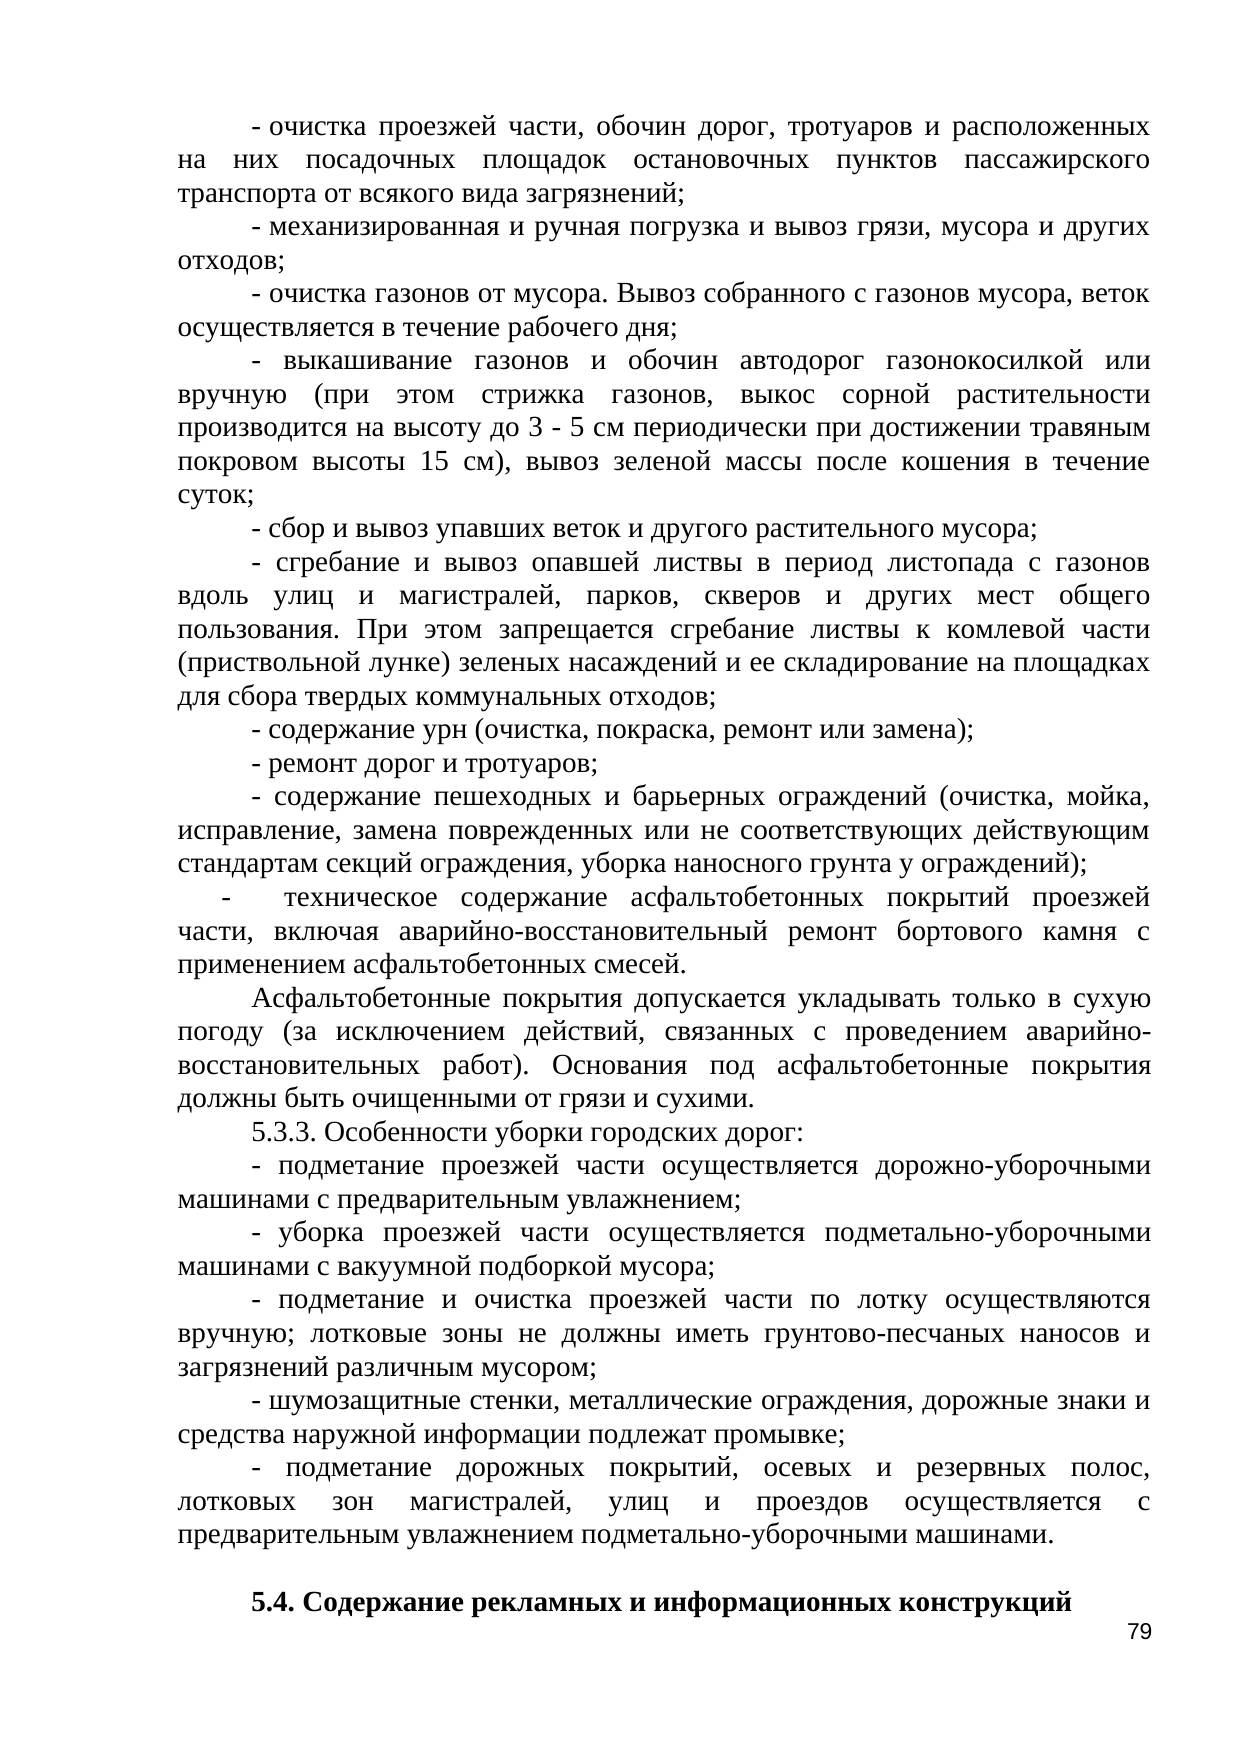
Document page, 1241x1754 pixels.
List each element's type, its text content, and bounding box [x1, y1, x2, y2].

text 79 [177, 1618, 1152, 1644]
text 5.4. Содержание рекламных и информационных конструкций [251, 1584, 1152, 1618]
text - выкашивание газонов и обочин автодорог газонокосилкой или вручную (при этом стрижка газонов, выкос сорной растительности производится на высоту до 3 - 5 см периодически при достижении травяным покровом высоты 15 см), вывоз зеленой массы после кошения в течение суток; [177, 343, 1152, 511]
text Асфальтобетонные покрытия допускается укладывать только в сухую погоду (за исключением действий, связанных с проведением аварийно-восстановительных работ). Основания под асфальтобетонные покрытия должны быть очищенными от грязи и сухими. [177, 980, 1152, 1114]
list механизированная и ручная погрузка и вывоз грязи, мусора и других отходов; [177, 209, 1151, 276]
list очистка проезжей части, обочин дорог, тротуаров и расположенных на них посадочных площадок остановочных пунктов пассажирского транспорта от всякого вида загрязнений; [177, 108, 1151, 209]
list подметание и очистка проезжей части по лотку осуществляются вручную; лотковые зоны не должны иметь грунтово-песчаных наносов и загрязнений различным мусором; [177, 1282, 1152, 1383]
list подметание проезжей части осуществляется дорожно-уборочными машинами с предварительным увлажнением; [177, 1148, 1152, 1215]
text 5.3.3. Особенности уборки городских дорог: [251, 1114, 1152, 1148]
list уборка проезжей части осуществляется подметально-уборочными машинами с вакуумной подборкой мусора; [177, 1215, 1152, 1282]
text - шумозащитные стенки, металлические ограждения, дорожные знаки и средства наружной информации подлежат промывке; [177, 1383, 1151, 1450]
text - подметание дорожных покрытий, осевых и резервных полос, лотковых зон магистралей, улиц и проездов осуществляется с предварительным увлажнением подметально-уборочными машинами. [177, 1450, 1151, 1551]
list содержание урн (очистка, покраска, ремонт или замена); [251, 712, 1152, 746]
list очистка газонов от мусора. Вывоз собранного с газонов мусора, веток осуществляется в течение рабочего дня; [177, 276, 1151, 343]
text - сгребание и вывоз опавшей листвы в период листопада с газонов вдоль улиц и магистралей, парков, скверов и других мест общего пользования. При этом запрещается сгребание листвы к комлевой части (приствольной лунке) зеленых насаждений и ее складирование на площадках для сбора твердых коммунальных отходов; [177, 544, 1152, 712]
list ремонт дорог и тротуаров; [251, 746, 1152, 779]
text - техническое содержание асфальтобетонных покрытий проезжей части, включая аварийно-восстановительный ремонт бортового камня с применением асфальтобетонных смесей. [177, 880, 1151, 980]
text - содержание пешеходных и барьерных ограждений (очистка, мойка, исправление, замена поврежденных или не соответствующих действующим стандартам секций ограждения, уборка наносного грунта у ограждений); [177, 779, 1151, 880]
text - сбор и вывоз упавших веток и другого растительного мусора; [251, 511, 1152, 544]
